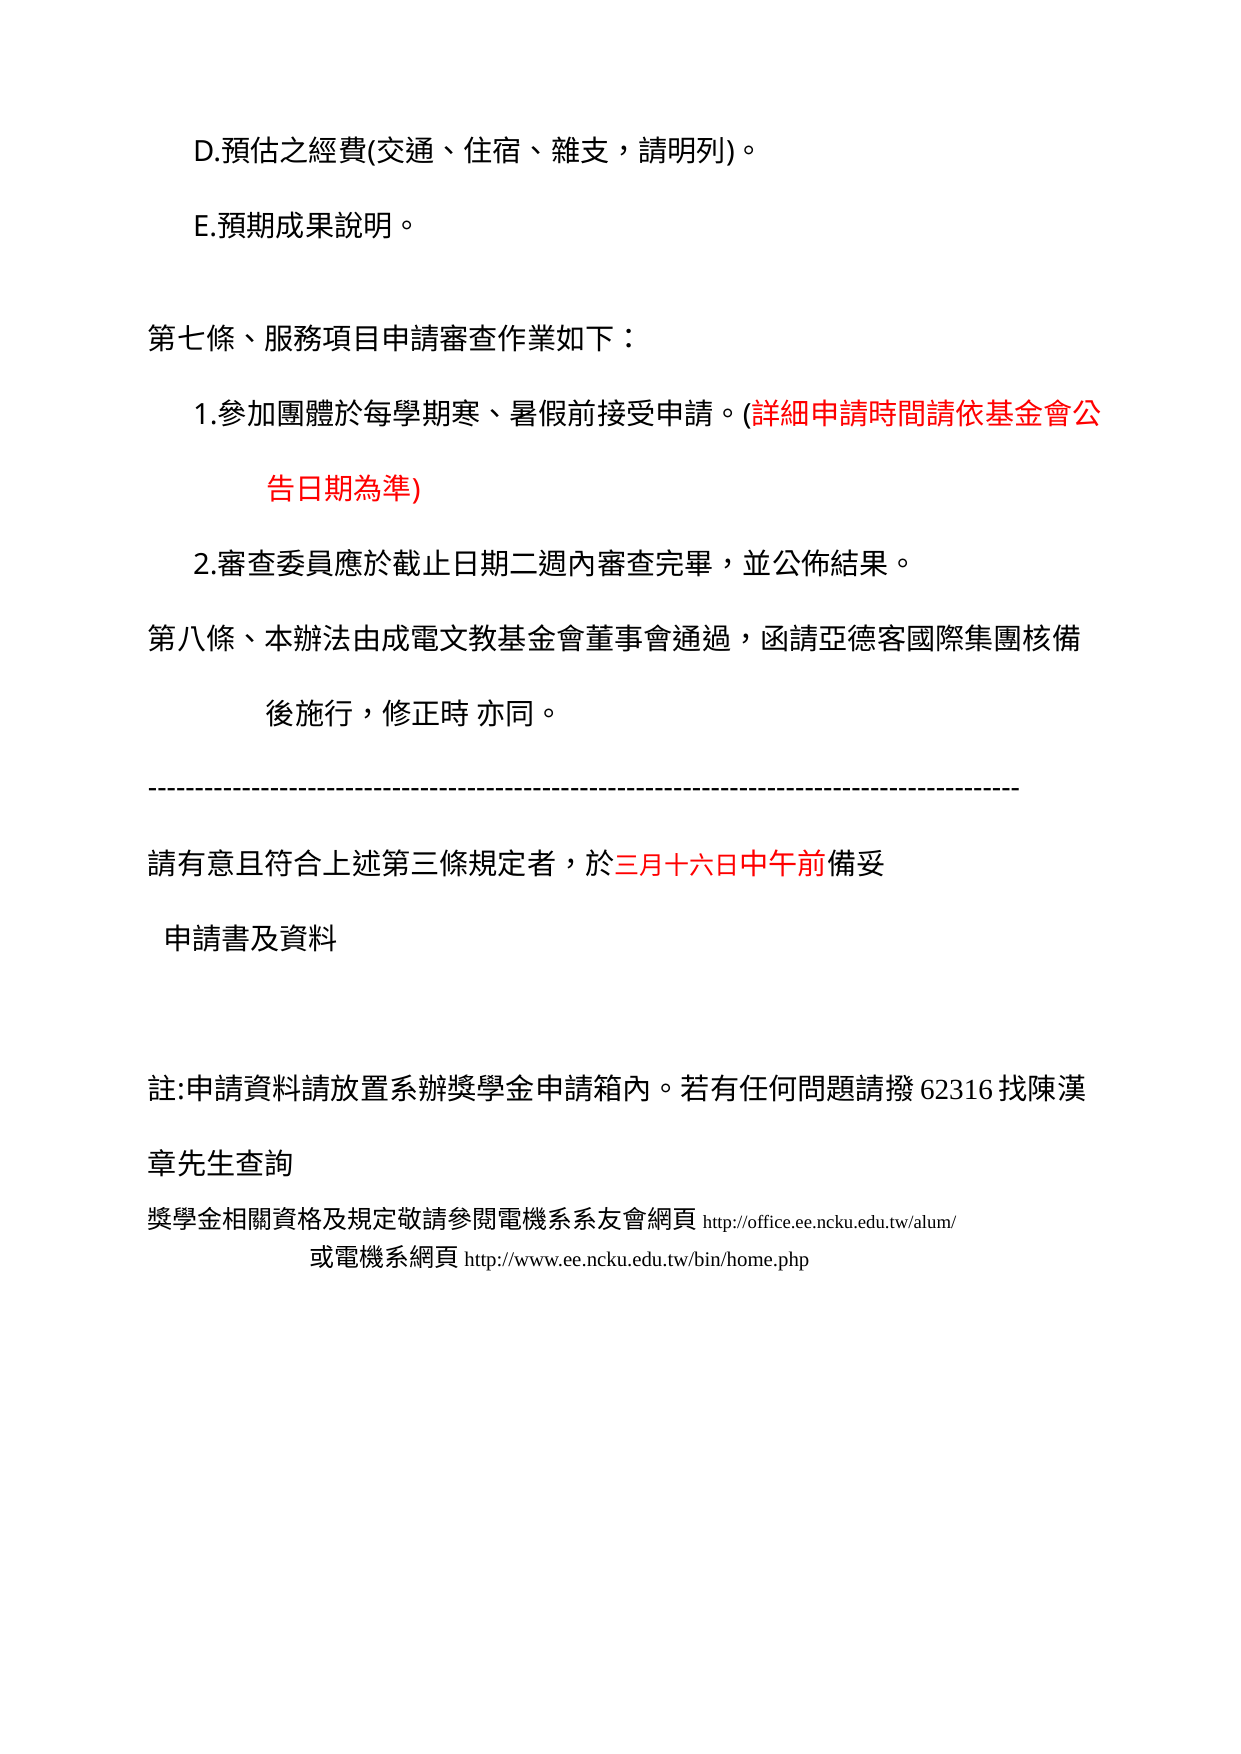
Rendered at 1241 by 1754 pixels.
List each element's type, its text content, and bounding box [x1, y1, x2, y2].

text 第七條、服務項目申請審查作業如下： [148, 299, 1107, 374]
text 1.參加團體於每學期寒、暑假前接受申請。(詳細申請時間請依基金會公告日期為準) [148, 374, 1107, 524]
text 註:申請資料請放置系辦獎學金申請箱內。若有任何問題請撥62316找陳漢章先生查詢 [148, 1049, 1107, 1199]
text E.預期成果說明。 [148, 187, 1107, 262]
text --------------------------------------------------------------------------------------------- [148, 749, 1107, 824]
text 申請書及資料 [148, 899, 1107, 974]
text 請有意且符合上述第三條規定者，於三月十六日中午前備妥 [148, 824, 1107, 899]
text 2.審查委員應於截止日期二週內審查完畢，並公佈結果。 [148, 524, 1107, 599]
text D.預估之經費(交通、住宿、雜支，請明列)。 [148, 112, 1107, 187]
text 第八條、本辦法由成電文教基金會董事會通過，函請亞德客國際集團核備後施行，修正時 亦同。 [148, 599, 1107, 749]
text 或電機系網頁http://www.ee.ncku.edu.tw/bin/home.php [148, 1237, 1107, 1274]
text 獎學金相關資格及規定敬請參閱電機系系友會網頁http://office.ee.ncku.edu.tw/alum/ [148, 1199, 1107, 1237]
